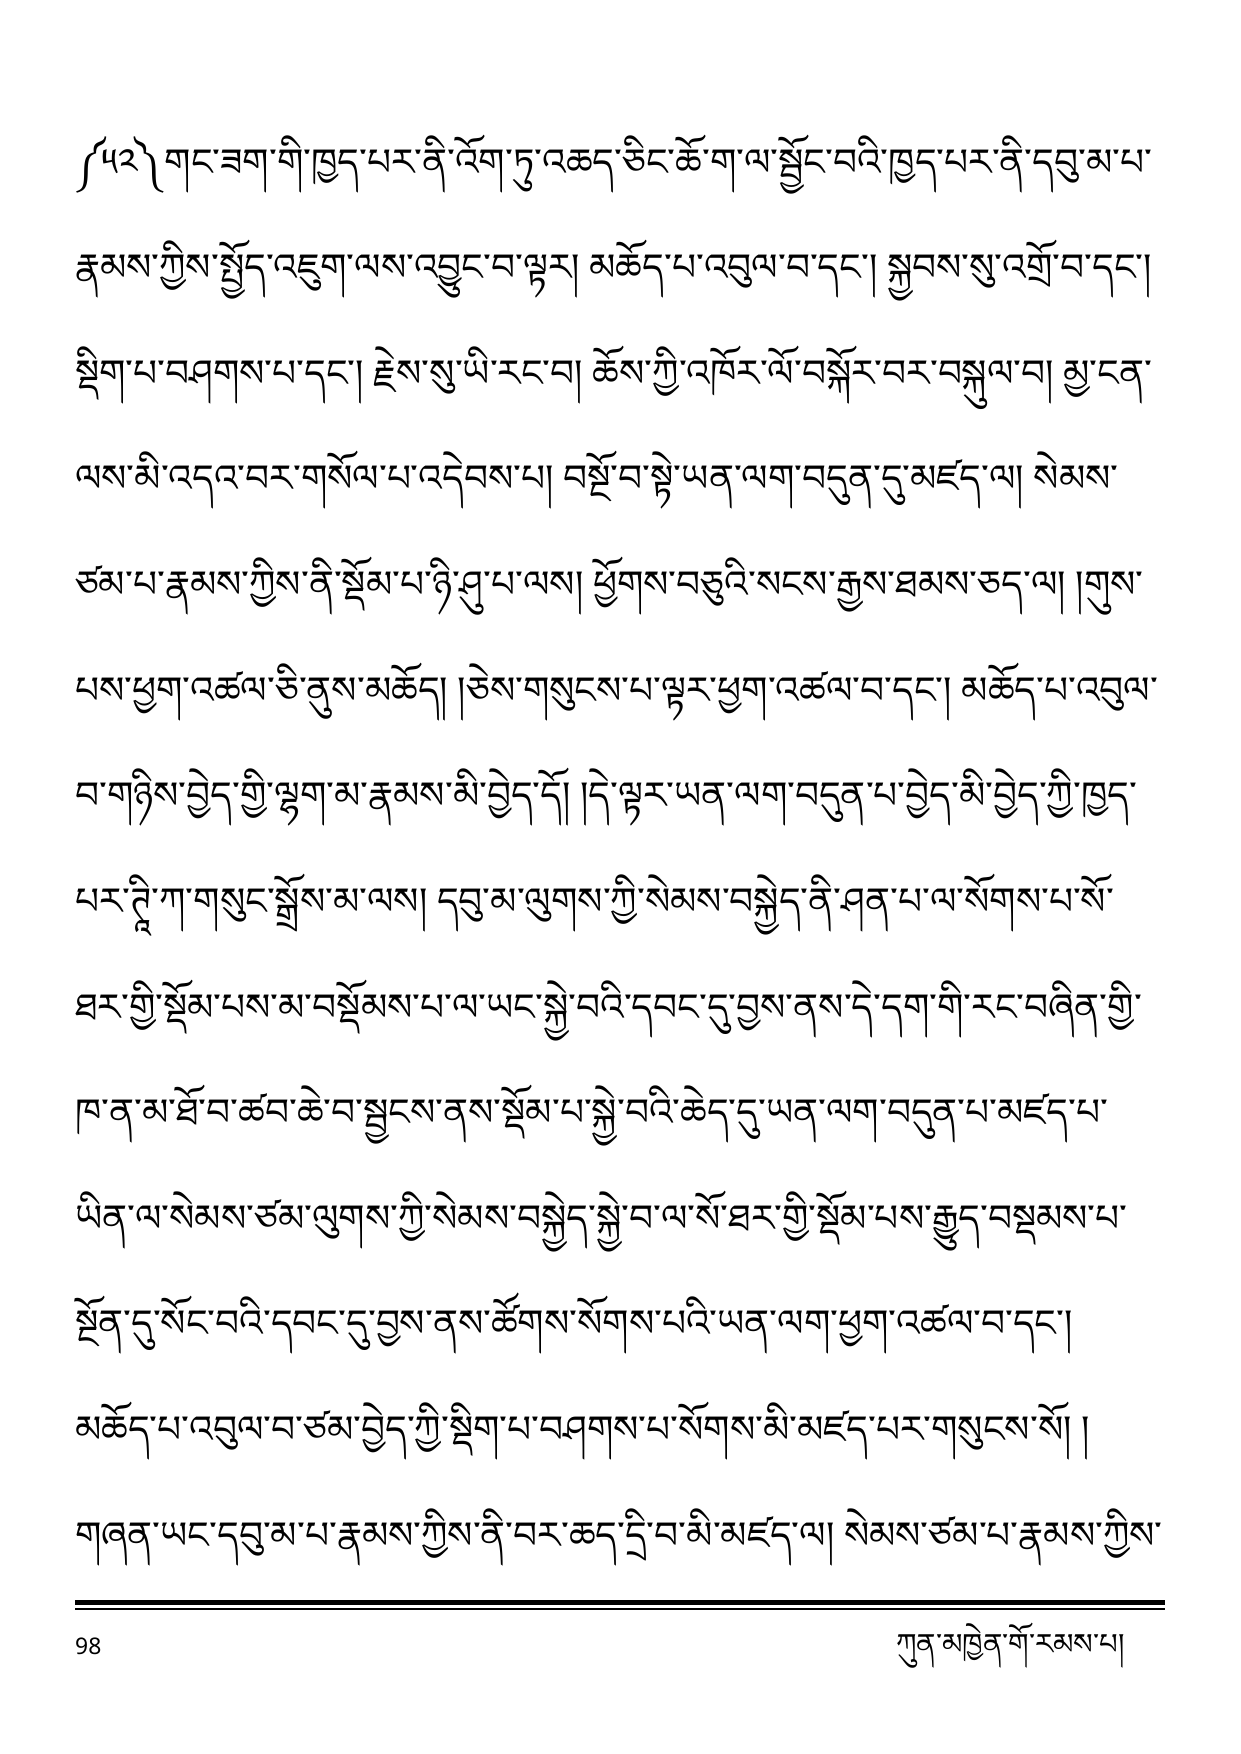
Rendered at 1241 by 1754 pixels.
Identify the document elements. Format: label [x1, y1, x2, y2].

text [75, 120, 1165, 1599]
